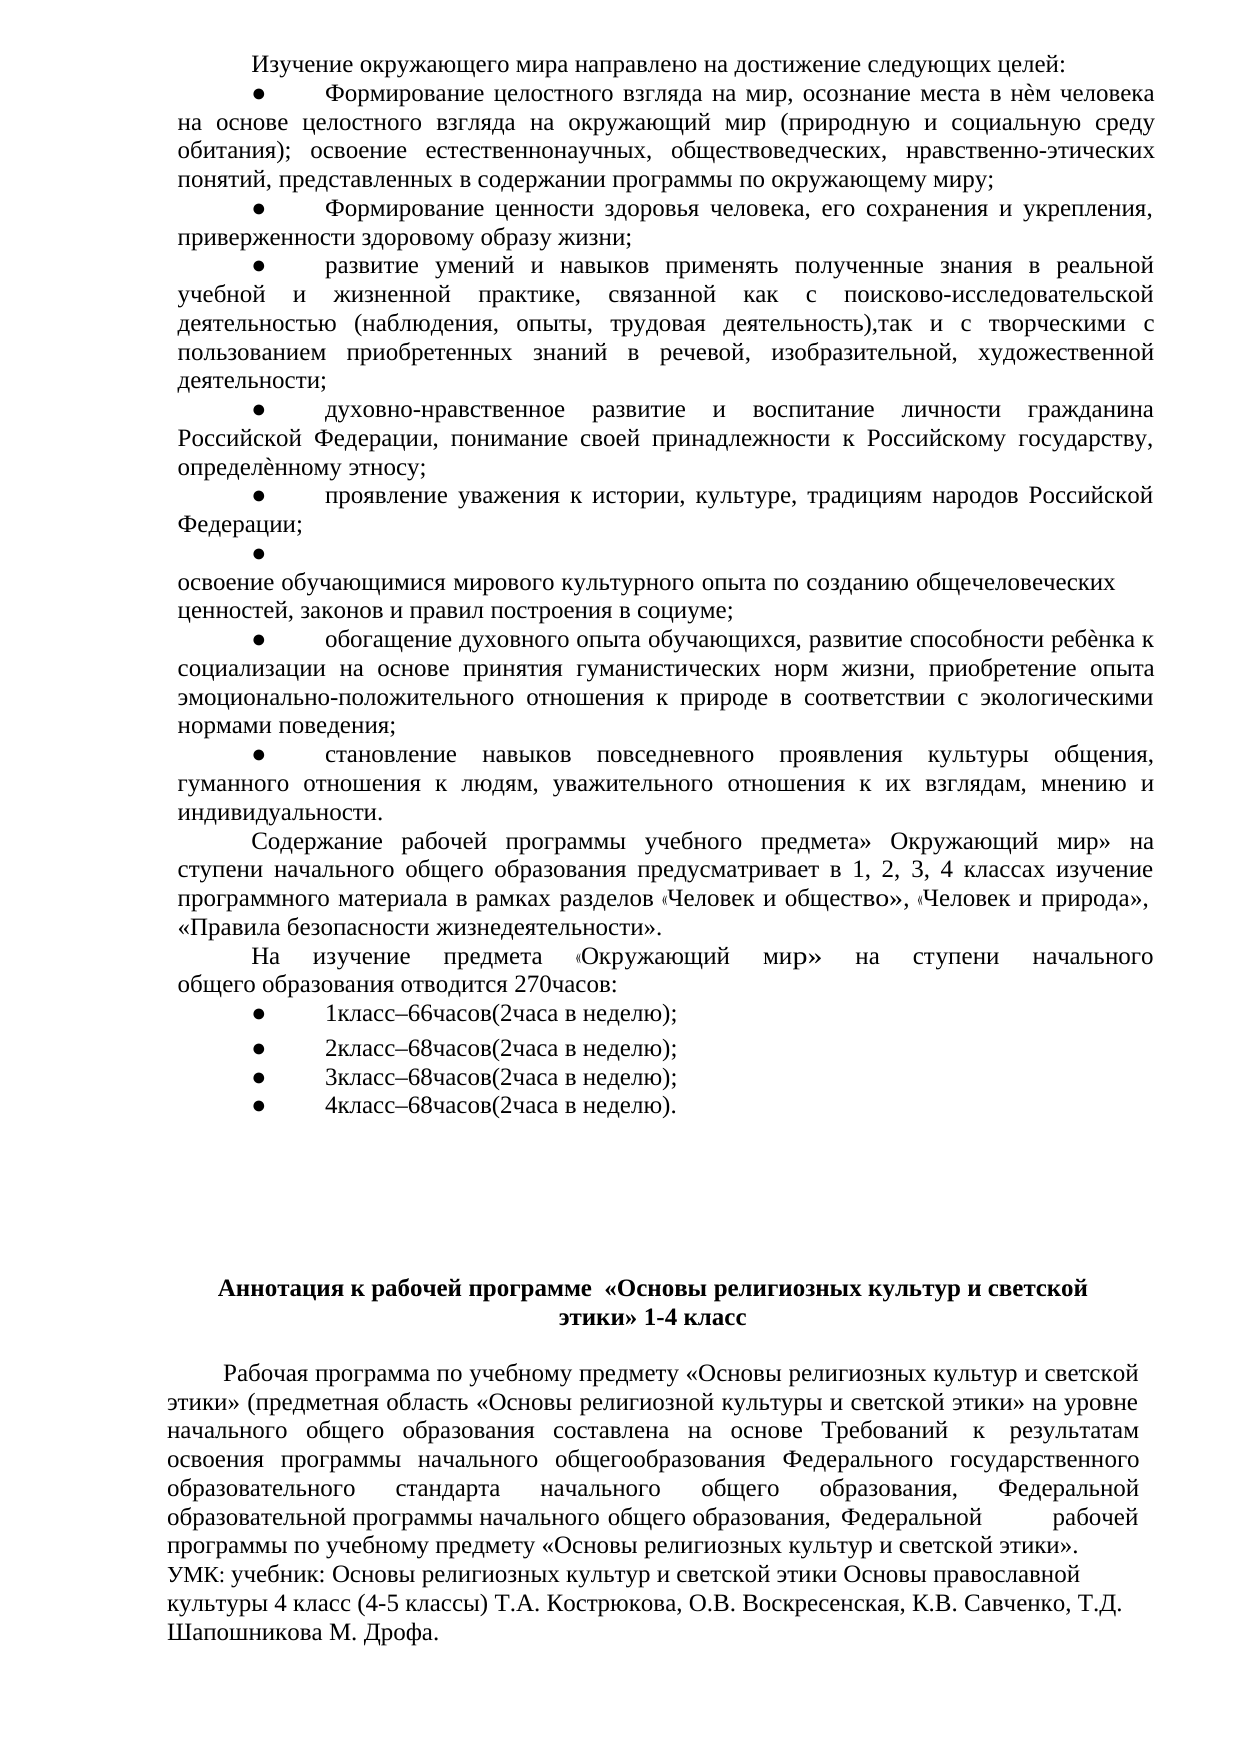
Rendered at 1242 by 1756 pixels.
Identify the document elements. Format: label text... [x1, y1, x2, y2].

subtitle Аннотация к рабочей программе «Основы религиозных культур и светской этики» 1-4 класс [218, 1273, 1114, 1331]
list обогащение духовного опыта обучающихся, развитие способности ребѐнка к социализации на основе принятия гуманистических норм жизни, приобретение опыта эмоционально-положительного отношения к природе в соответствии с экологическими нормами поведения; [177, 624, 1154, 739]
list 1класс–66часов(2часа в неделю); [251, 998, 1177, 1027]
text Изучение окружающего мира направлено на достижение следующих целей: [251, 49, 1177, 78]
text освоение обучающимися мирового культурного опыта по созданию общечеловеческих ценностей, законов и правил построения в социуме; [177, 567, 1177, 624]
list 2класс–68часов(2часа в неделю); [251, 1033, 1177, 1062]
list проявление уважения к истории, культуре, традициям народов Российской Федерации; [177, 480, 1154, 538]
list становление навыков повседневного проявления культуры общения, гуманного отношения к людям, уважительного отношения к их взглядам, мнению и индивидуальности. [177, 739, 1154, 826]
text «Правила безопасности жизнедеятельности». [177, 912, 1177, 941]
list развитие умений и навыков применять полученные знания в реальной учебной и жизненной практике, связанной как с поисково-исследовательской деятельностью (наблюдения, опыты, трудовая деятельность),так и с творческими с пользованием приобретенных знаний в речевой, изобразительной, художественной деятельности; [177, 250, 1154, 394]
text УМК: учебник: Основы религиозных культур и светской этики Основы православной культуры 4 класс (4-5 классы) Т.А. Кострюкова, О.В. Воскресенская, К.В. Савченко, Т.Д. Шапошникова М. Дрофа. [167, 1559, 1125, 1646]
text Содержание рабочей программы учебного предмета» Окружающий мир» на ступени начального общего образования предусматривает в 1, 2, 3, 4 классах изучение программного материала в рамках разделов «Человек и общество», «Человек и природа», [177, 826, 1154, 912]
text На изучение предмета «Окружающий мир» на ступени начального общего образования отводится 270часов: [177, 941, 1154, 998]
text ● [251, 538, 1177, 567]
list Формирование ценности здоровья человека, его сохранения и укрепления, приверженности здоровому образу жизни; [177, 193, 1153, 250]
list Формирование целостного взгляда на мир, осознание места в нѐм человека на основе целостного взгляда на окружающий мир (природную и социальную среду обитания); освоение естественнонаучных, обществоведческих, нравственно-этических понятий, представленных в содержании программы по окружающему миру; [177, 78, 1155, 193]
list 3класс–68часов(2часа в неделю); [251, 1062, 1177, 1091]
text Рабочая программа по учебному предмету «Основы религиозных культур и светской этики» (предметная область «Основы религиозной культуры и светской этики» на уровне начального общего образования составлена на основе Требований к результатам освоения программы начального общегообразования Федерального государственного образовательного стандарта начального общего образования, Федеральной образовательной программы начального общего образования, Федеральной рабочей программы по учебному предмету «Основы религиозных культур и светской этики». [167, 1358, 1139, 1559]
list 4класс–68часов(2часа в неделю). [251, 1091, 1177, 1119]
list духовно-нравственное развитие и воспитание личности гражданина Российской Федерации, понимание своей принадлежности к Российскому государству, определѐнному этносу; [177, 394, 1154, 480]
